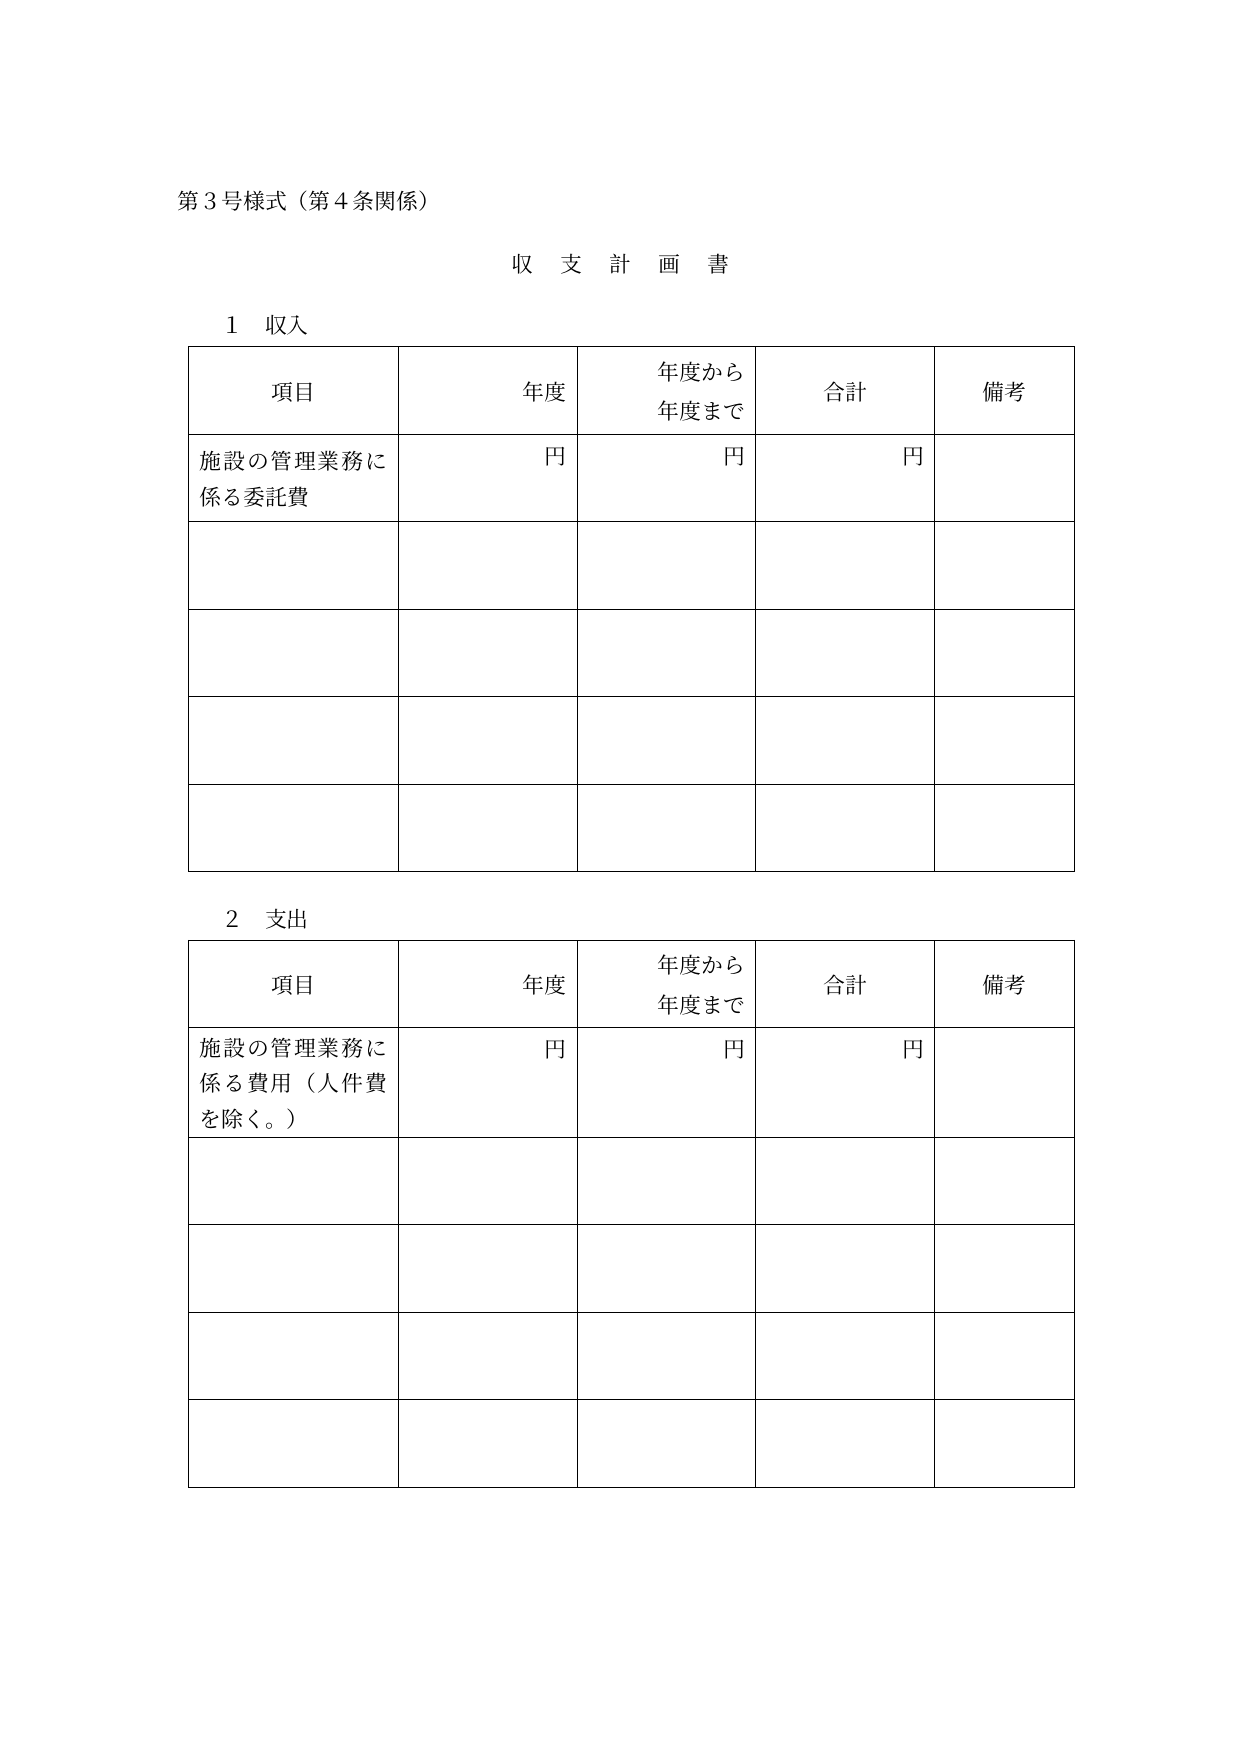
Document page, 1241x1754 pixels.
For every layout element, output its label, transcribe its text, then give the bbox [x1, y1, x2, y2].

table_cell 円 [578, 435, 755, 521]
table_cell [189, 1138, 398, 1224]
table_cell [756, 1225, 934, 1312]
table_cell [935, 522, 1074, 609]
table_cell [935, 1225, 1074, 1312]
table_cell [578, 1313, 755, 1399]
table_cell [399, 1400, 577, 1487]
table_cell 円 [756, 1028, 934, 1137]
table_cell [189, 522, 398, 609]
table_cell [399, 785, 577, 871]
table_cell 施設の管理業務に係る費用（人件費を除く。） [189, 1028, 398, 1137]
table_cell [935, 1138, 1074, 1224]
table_cell [756, 1313, 934, 1399]
table_cell [399, 610, 577, 696]
table_cell [578, 697, 755, 784]
table_cell [399, 522, 577, 609]
table_cell 円 [399, 1028, 577, 1137]
table_cell [756, 1400, 934, 1487]
table_cell 円 [756, 435, 934, 521]
table_cell [935, 610, 1074, 696]
table_cell [578, 610, 755, 696]
table_cell [935, 1313, 1074, 1399]
table_cell [756, 522, 934, 609]
table_header 備考 [935, 941, 1074, 1027]
table_cell 施設の管理業務に係る委託費 [189, 435, 398, 521]
table_cell [189, 1313, 398, 1399]
table_cell [399, 1313, 577, 1399]
table_header 項目 [189, 941, 398, 1027]
table_cell [189, 1400, 398, 1487]
table_cell 円 [578, 1028, 755, 1137]
table_cell [399, 1138, 577, 1224]
table_cell [935, 697, 1074, 784]
table_cell [189, 1225, 398, 1312]
table_cell [578, 785, 755, 871]
table_cell [189, 697, 398, 784]
table_header 項目 [189, 347, 398, 434]
table_cell [756, 610, 934, 696]
table_header 合計 [756, 347, 934, 434]
table_cell [189, 785, 398, 871]
table_cell [399, 697, 577, 784]
table_header 年度から 年度まで [578, 941, 755, 1027]
table_cell [935, 1028, 1074, 1137]
table_header 年度 [399, 347, 577, 434]
text １ 収入 [177, 308, 1063, 340]
table_cell [189, 610, 398, 696]
table_header 合計 [756, 941, 934, 1027]
text ２ 支出 [177, 902, 1063, 933]
text 収支計画書 [177, 247, 1063, 279]
table_header 備考 [935, 347, 1074, 434]
table_cell [578, 1225, 755, 1312]
table_cell [578, 1400, 755, 1487]
table_cell [756, 785, 934, 871]
table_header 年度から 年度まで [578, 347, 755, 434]
table_header 年度 [399, 941, 577, 1027]
table_cell [578, 1138, 755, 1224]
text 第３号様式（第４条関係） [177, 184, 1063, 216]
table_cell [935, 785, 1074, 871]
table_cell [578, 522, 755, 609]
table_cell [756, 697, 934, 784]
table_cell [935, 435, 1074, 521]
table_cell [399, 1225, 577, 1312]
table_cell [756, 1138, 934, 1224]
table_cell [935, 1400, 1074, 1487]
table_cell 円 [399, 435, 577, 521]
